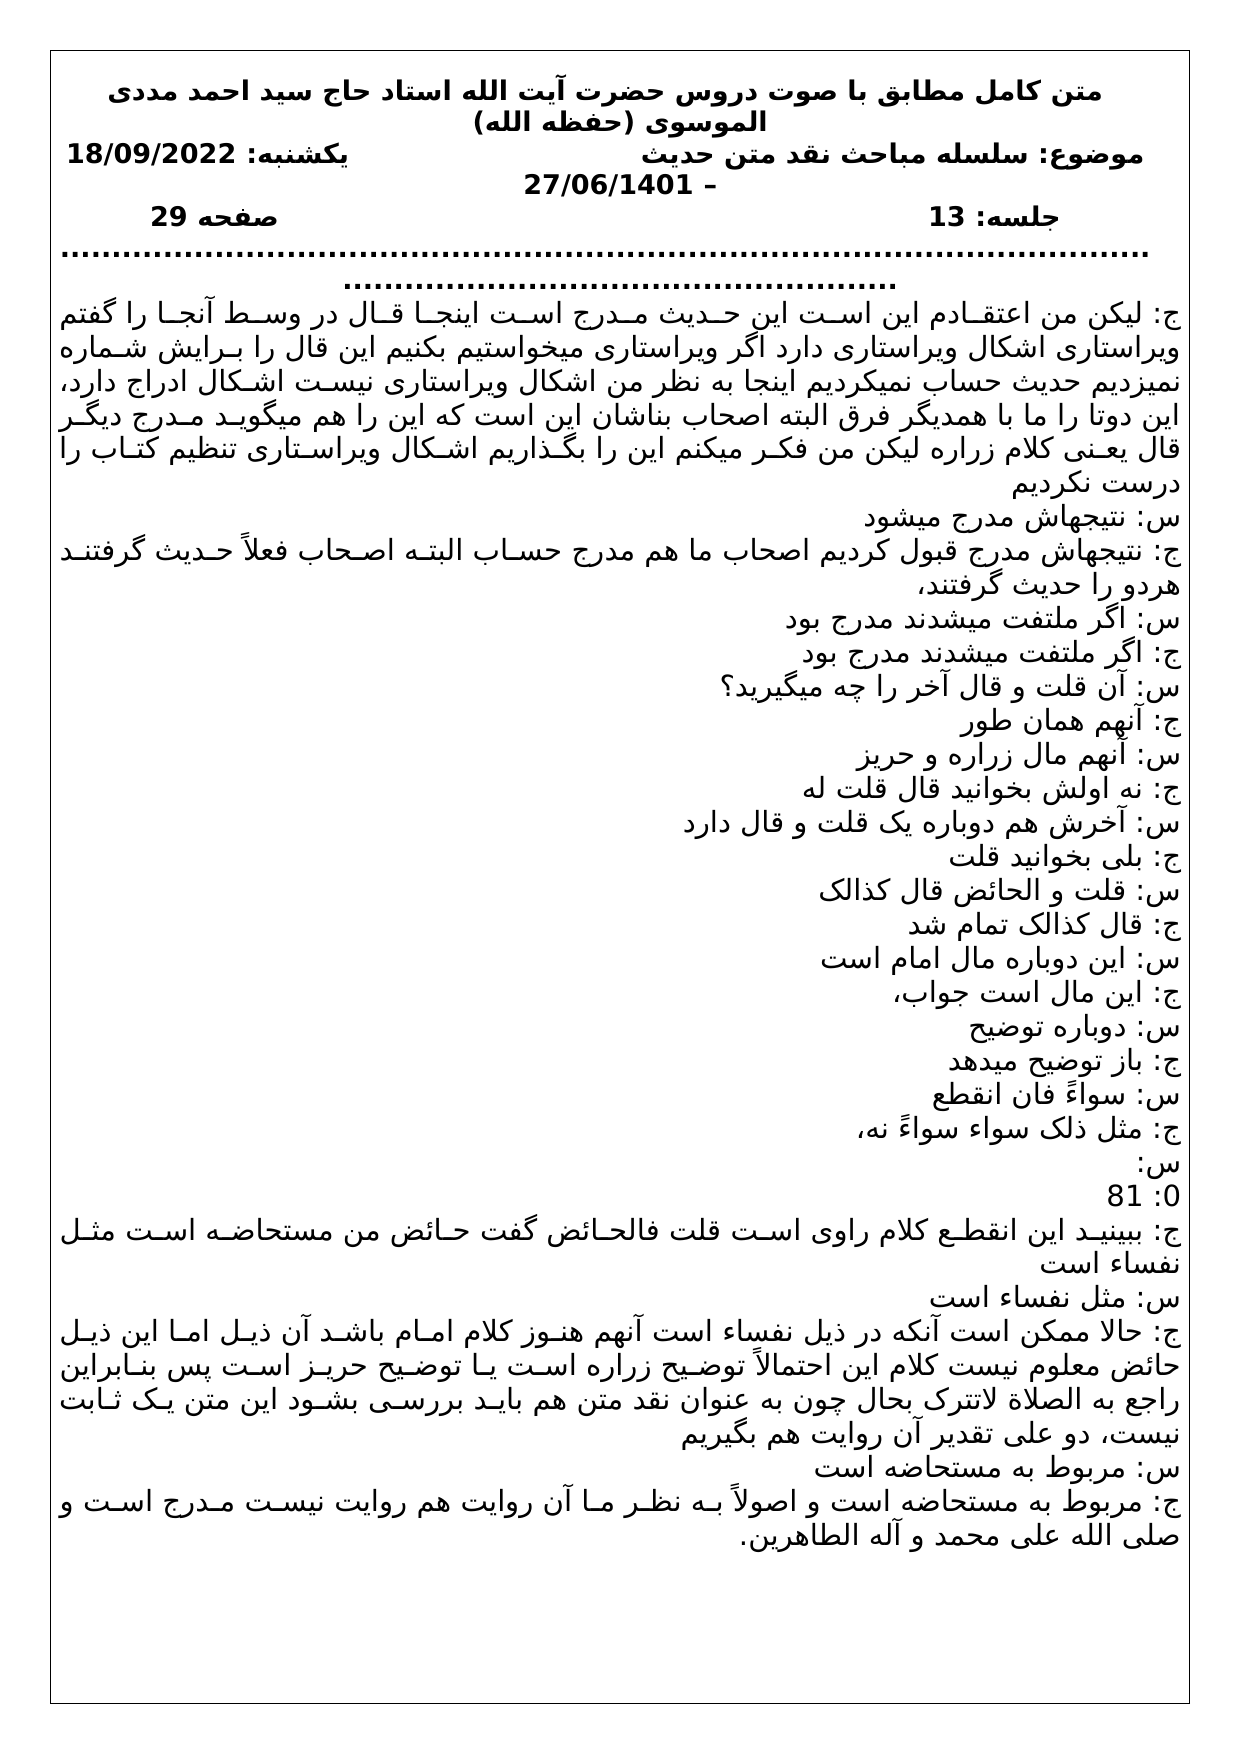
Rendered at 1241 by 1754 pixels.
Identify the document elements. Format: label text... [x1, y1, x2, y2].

text ج: نتيجهاش مدرج قبول کرديم اصحاب ما هم مدرج حساب البته اصحاب فعلاً حديث گرفتند هردو را حديث گرفتند، [59, 534, 1181, 602]
text س: اين دوباره مال امام است [59, 941, 1181, 975]
text 0: 81 [59, 1179, 1181, 1213]
text ج: ليکن من اعتقادم اين است اين حديث مدرج است اينجا قال در وسط آنجا را گفتم ويراستاری اشکال ويراستاری دارد اگر ويراستاری میخواستيم بکنيم اين قال را برايش شماره نمیزديم حديث حساب نمیکرديم اينجا به نظر من اشکال ويراستاری نيست اشکال ادراج دارد، اين دوتا را ما با همديگر فرق البته اصحاب بناشان اين است که اين را هم میگويد مدرج ديگر قال يعنی کلام زراره ليکن من فکر میکنم اين را بگذاريم اشکال ويراستاری تنظيم کتاب را درست نکرديم [59, 296, 1181, 500]
text ج: حالا ممکن است آنکه در ذيل نفساء است آنهم هنوز کلام امام باشد آن ذيل اما اين ذيل حائض معلوم نيست کلام اين احتمالاً توضيح زراره است يا توضيح حريز است پس بنابراين راجع به الصلاة لاتترک بحال چون به عنوان نقد متن هم بايد بررسی بشود اين متن يک ثابت نيست، دو علی تقدير آن روايت هم بگيريم [59, 1315, 1181, 1451]
text ج: آنهم همان طور [59, 703, 1181, 737]
text ج: مربوط به مستحاضه است و اصولاً به نظر ما آن روايت هم روايت نيست مدرج است و صلی الله علی محمد و آله الطاهرين. [59, 1484, 1181, 1552]
text س: [59, 1145, 1181, 1179]
text س: آخرش هم دوباره يک قلت و قال دارد [59, 805, 1181, 839]
text س: آنهم مال زراره و حريز [59, 737, 1181, 771]
text ج: اين مال است جواب، [59, 975, 1181, 1009]
text س: اگر ملتفت میشدند مدرج بود [59, 602, 1181, 636]
text ج: ببينيد اين انقطع کلام راوی است قلت فالحائض گفت حائض من مستحاضه است مثل نفساء است [59, 1213, 1181, 1281]
text س: آن قلت و قال آخر را چه میگيريد؟ [59, 669, 1181, 703]
text ج: اگر ملتفت میشدند مدرج بود [59, 636, 1181, 669]
text ج: باز توضيح میدهد [59, 1043, 1181, 1077]
text ج: بلی بخوانيد قلت [59, 839, 1181, 873]
text س: مثل نفساء است [59, 1281, 1181, 1315]
text س: مربوط به مستحاضه است [59, 1451, 1181, 1484]
text س: نتيجهاش مدرج میشود [59, 500, 1181, 534]
text س: دوباره توضيح [59, 1009, 1181, 1043]
text ج: قال کذالک تمام شد [59, 907, 1181, 941]
text س: سواءً فان انقطع [59, 1077, 1181, 1111]
text ج: مثل ذلک سواء سواءً نه، [59, 1111, 1181, 1145]
text ج: نه اولش بخوانيد قال قلت له [59, 771, 1181, 805]
text س: قلت و الحائض قال کذالک [59, 873, 1181, 907]
